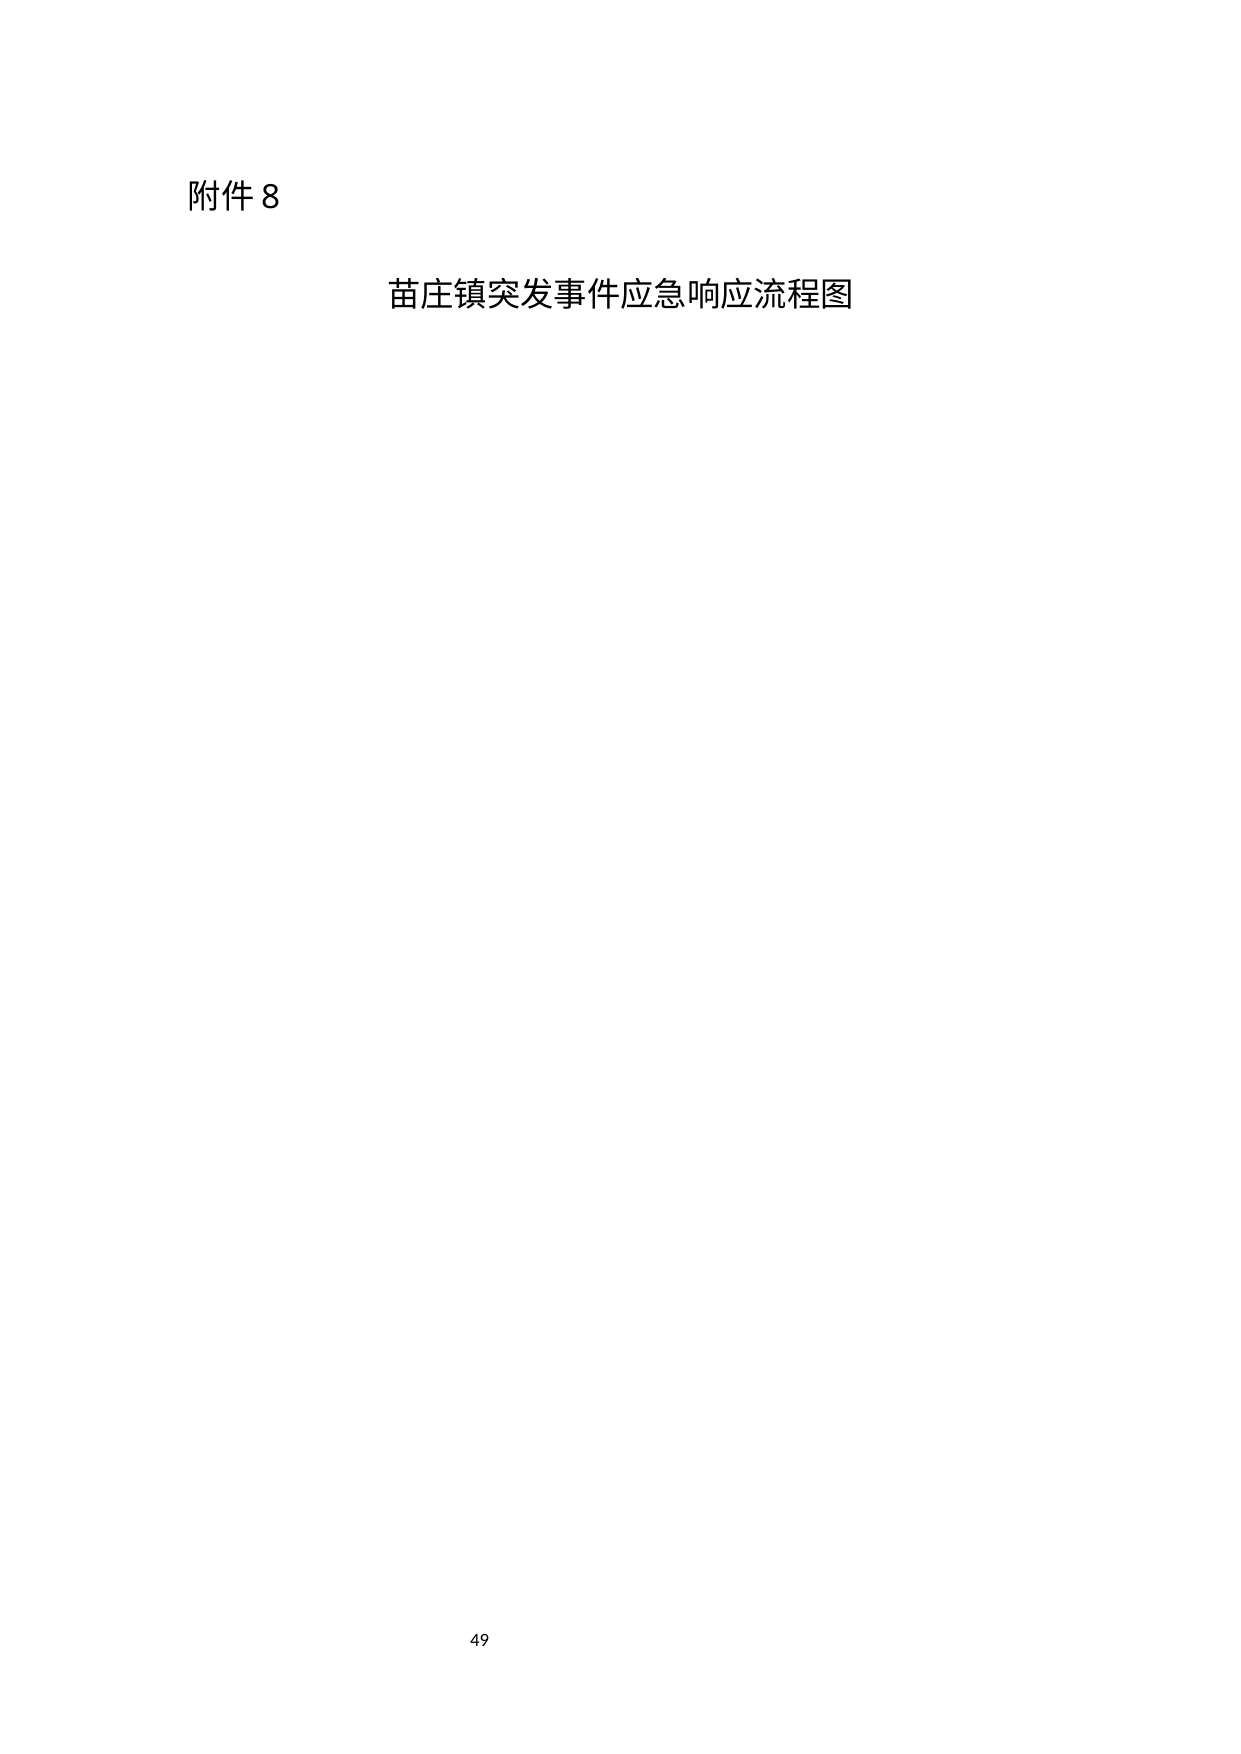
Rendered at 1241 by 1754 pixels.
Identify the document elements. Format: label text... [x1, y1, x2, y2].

list 苗庄镇突发事件应急响应流程图 [187, 259, 1053, 324]
list 附件8 [187, 162, 1053, 227]
